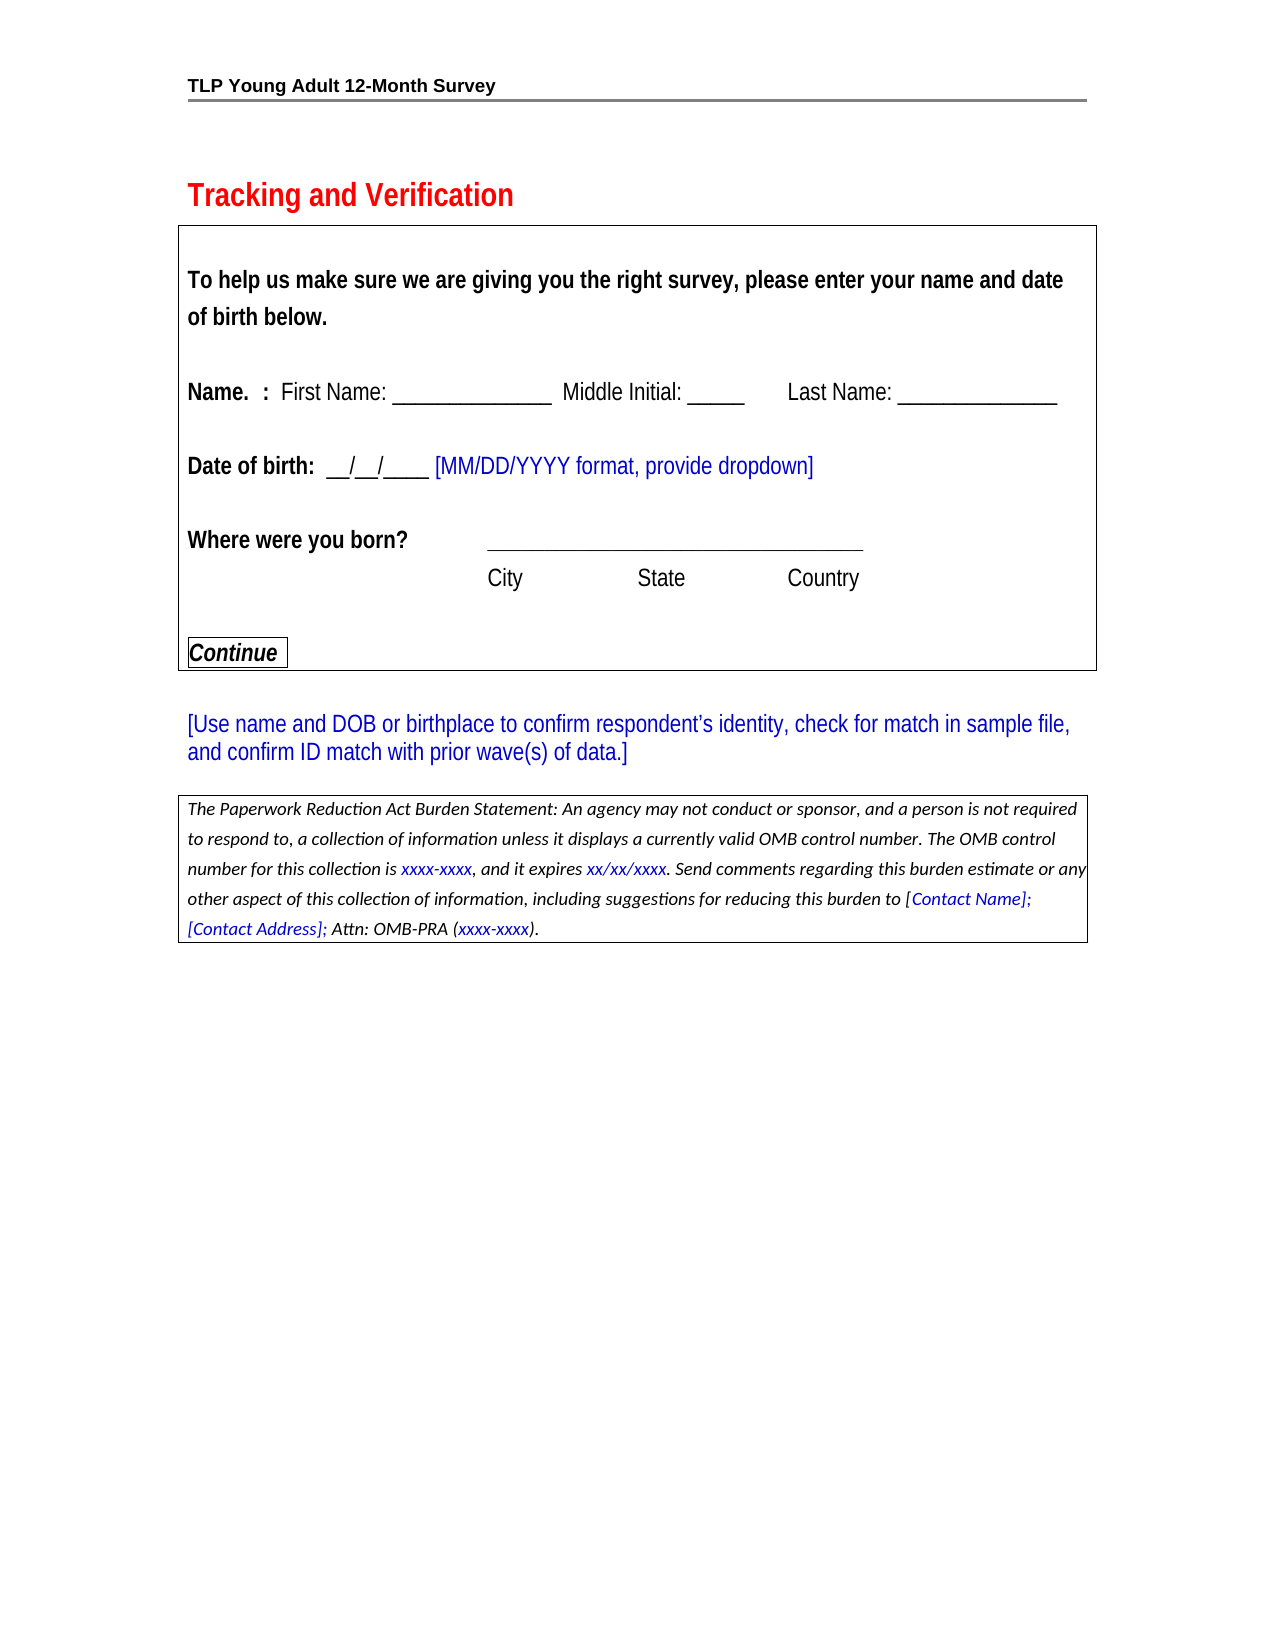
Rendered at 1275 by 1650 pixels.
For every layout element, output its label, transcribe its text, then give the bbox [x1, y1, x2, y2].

text Where were you born? _________________________________ [179, 522, 1096, 554]
text Name. : First Name: ______________ Middle Initial: _____ Last Name: ______________ [179, 373, 1096, 405]
text Date of birth: __/__/____ [MM/DD/YYYY format, provide dropdown] [179, 448, 1096, 479]
text Continue [179, 634, 1096, 670]
subtitle Tracking and Verification [187, 175, 1087, 213]
text The Paperwork Reduction Act Burden Statement: An agency may not conduct or sponsor, and a person is not required to respond to, a collection of information unless it displays a currently valid OMB control number. The OMB control number for this collection is xxxx-xxxx, and it expires xx/xx/xxxx. Send comments regarding this burden estimate or any other aspect of this collection of information, including suggestions for reducing this burden to [Contact Name]; [Contact Address]; Attn: OMB-PRA (xxxx-xxxx). [179, 796, 1087, 942]
text To help us make sure we are giving you the right survey, please enter your name and date of birth below. [179, 262, 1096, 331]
text City State Country [179, 559, 1096, 591]
text [Use name and DOB or birthplace to confirm respondent’s identity, check for match in sample file, and confirm ID match with prior wave(s) of data.] [187, 708, 1087, 766]
